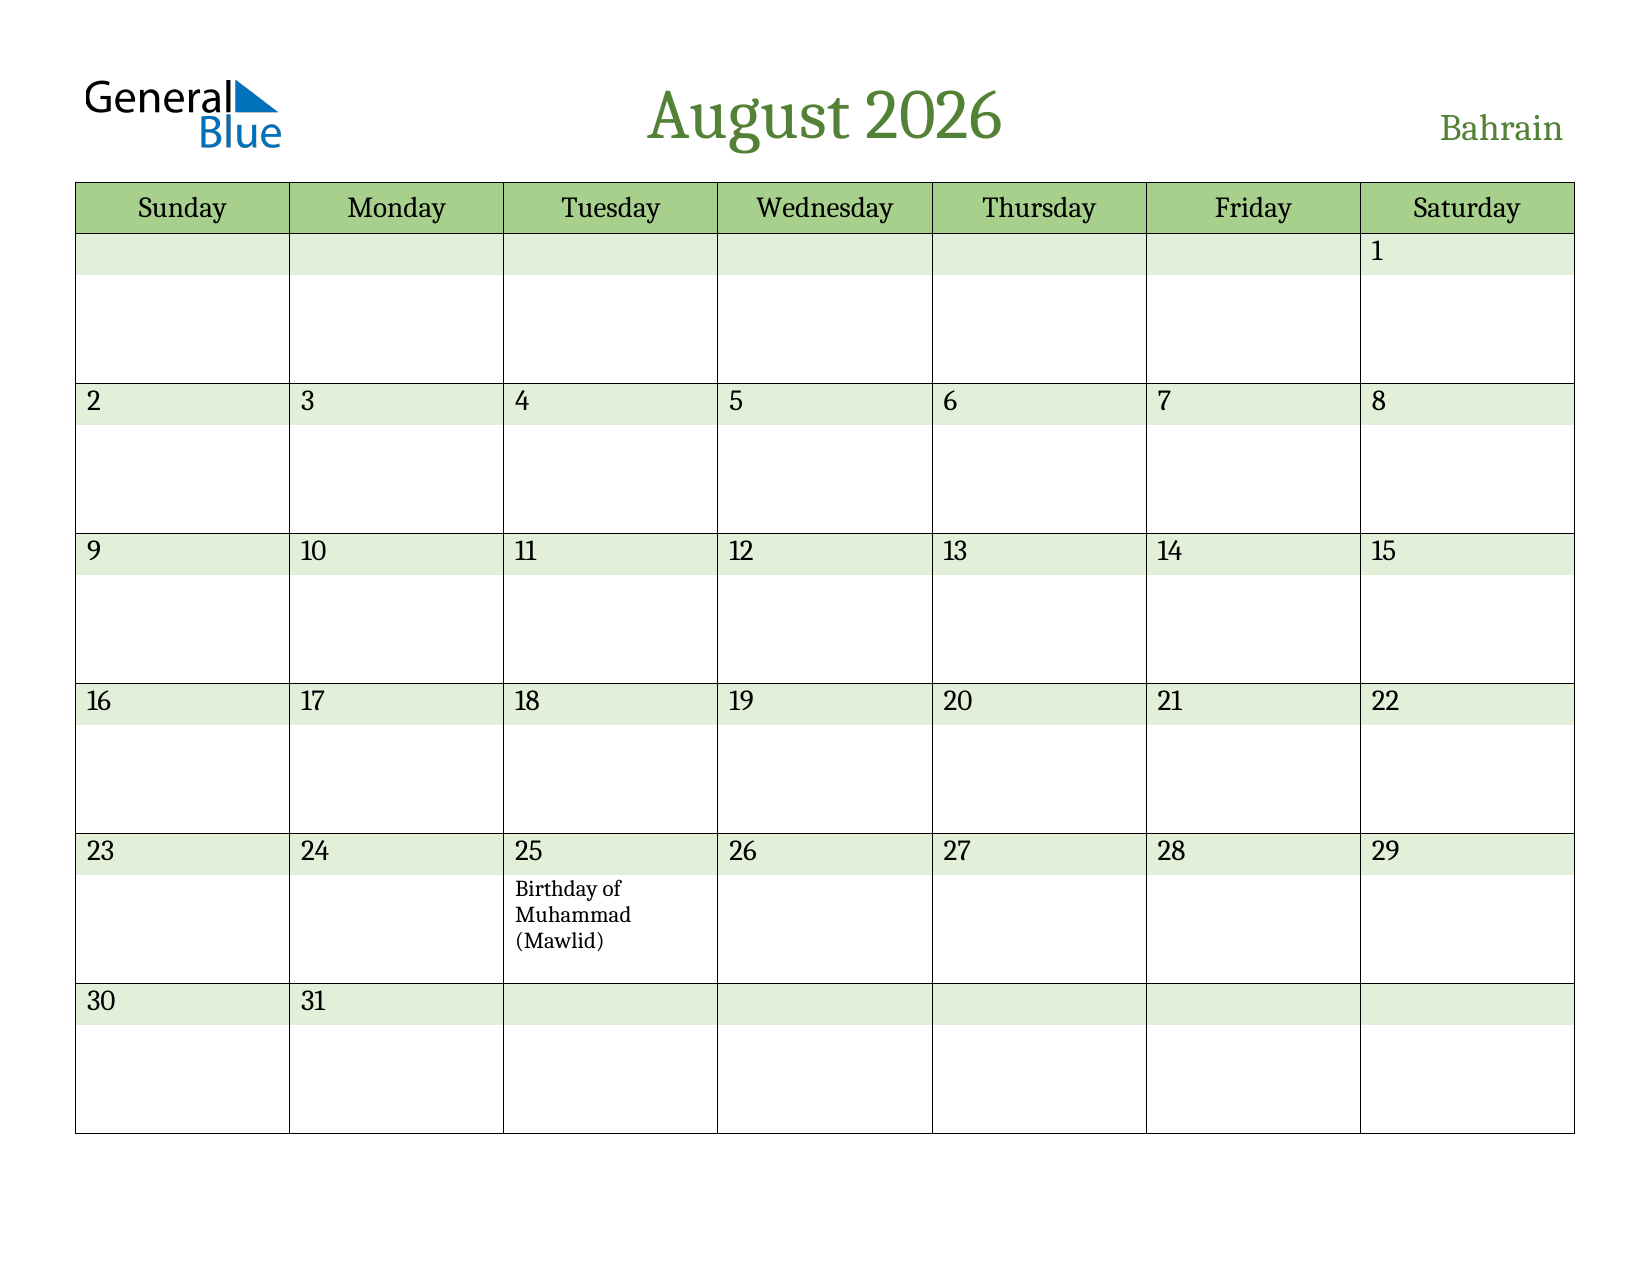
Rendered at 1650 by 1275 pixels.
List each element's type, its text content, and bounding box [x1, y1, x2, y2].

table_cell 13 [933, 534, 1146, 575]
table_cell [933, 425, 1146, 533]
table_cell [1361, 984, 1574, 1025]
table_cell [504, 575, 717, 683]
table_cell 25 [504, 834, 717, 875]
table_cell [76, 425, 289, 533]
table_cell Birthday of Muhammad (Mawlid) [504, 875, 717, 983]
table_cell 30 [76, 984, 289, 1025]
table_cell Monday [290, 183, 503, 233]
table_cell Saturday [1361, 183, 1574, 233]
table_cell 9 [76, 534, 289, 575]
table_cell 12 [718, 534, 932, 575]
table_cell [76, 875, 289, 983]
table_cell 15 [1361, 534, 1574, 575]
picture [86, 80, 281, 148]
table_cell [718, 875, 932, 983]
table_cell [718, 1025, 932, 1133]
table_cell 8 [1361, 384, 1574, 425]
table_cell 4 [504, 384, 717, 425]
table_cell 10 [290, 534, 503, 575]
table_cell [718, 425, 932, 533]
table_cell Friday [1147, 183, 1360, 233]
table_cell [504, 725, 717, 833]
table_cell [1361, 1025, 1574, 1133]
table_cell 6 [933, 384, 1146, 425]
table_cell [933, 275, 1146, 383]
table_cell [1147, 725, 1360, 833]
table_cell [1361, 575, 1574, 683]
table_cell 22 [1361, 684, 1574, 725]
table_cell [504, 1025, 717, 1133]
table_cell [1361, 425, 1574, 533]
table_cell [76, 575, 289, 683]
table_cell [1147, 425, 1360, 533]
table_cell [1147, 234, 1360, 275]
table_cell Wednesday [718, 183, 932, 233]
table_cell 23 [76, 834, 289, 875]
table_cell [76, 1025, 289, 1133]
table_cell [1361, 725, 1574, 833]
table_cell [290, 275, 503, 383]
table_cell Tuesday [504, 183, 717, 233]
table_cell [290, 425, 503, 533]
table_cell [290, 875, 503, 983]
table_cell [504, 234, 717, 275]
table_cell Sunday [76, 183, 289, 233]
table_cell 28 [1147, 834, 1360, 875]
table_cell [933, 984, 1146, 1025]
table_cell [76, 725, 289, 833]
table_cell [718, 725, 932, 833]
table_cell [1147, 984, 1360, 1025]
table_cell 19 [718, 684, 932, 725]
table_cell [290, 234, 503, 275]
table_cell Thursday [933, 183, 1146, 233]
table_cell [1361, 875, 1574, 983]
table_cell 31 [290, 984, 503, 1025]
table_cell 14 [1147, 534, 1360, 575]
table_cell [1147, 1025, 1360, 1133]
table_cell [1147, 575, 1360, 683]
table_header Bahrain [1146, 75, 1574, 182]
table_cell 7 [1147, 384, 1360, 425]
table_header August 2026 [504, 75, 1146, 182]
table_cell 18 [504, 684, 717, 725]
table_cell [1361, 275, 1574, 383]
table_cell [1147, 275, 1360, 383]
table_cell [718, 234, 932, 275]
table_cell 21 [1147, 684, 1360, 725]
table_cell [718, 984, 932, 1025]
table_cell [504, 425, 717, 533]
table_cell 5 [718, 384, 932, 425]
table_cell [1147, 875, 1360, 983]
table_cell [718, 275, 932, 383]
table_cell [504, 984, 717, 1025]
table_cell [290, 575, 503, 683]
table_cell 3 [290, 384, 503, 425]
table_header [76, 75, 503, 182]
table_cell [933, 1025, 1146, 1133]
table_cell [933, 725, 1146, 833]
table_cell [933, 234, 1146, 275]
table_cell 27 [933, 834, 1146, 875]
table_cell 1 [1361, 234, 1574, 275]
table_cell [290, 725, 503, 833]
table_cell 20 [933, 684, 1146, 725]
table_cell 29 [1361, 834, 1574, 875]
table_cell 2 [76, 384, 289, 425]
table_cell 11 [504, 534, 717, 575]
table_cell [933, 575, 1146, 683]
table_cell [718, 575, 932, 683]
table_cell [76, 275, 289, 383]
table_cell [933, 875, 1146, 983]
table_cell [504, 275, 717, 383]
table_cell 24 [290, 834, 503, 875]
table_cell [76, 234, 289, 275]
table_cell [290, 1025, 503, 1133]
table_cell 16 [76, 684, 289, 725]
table_cell 17 [290, 684, 503, 725]
table_cell 26 [718, 834, 932, 875]
